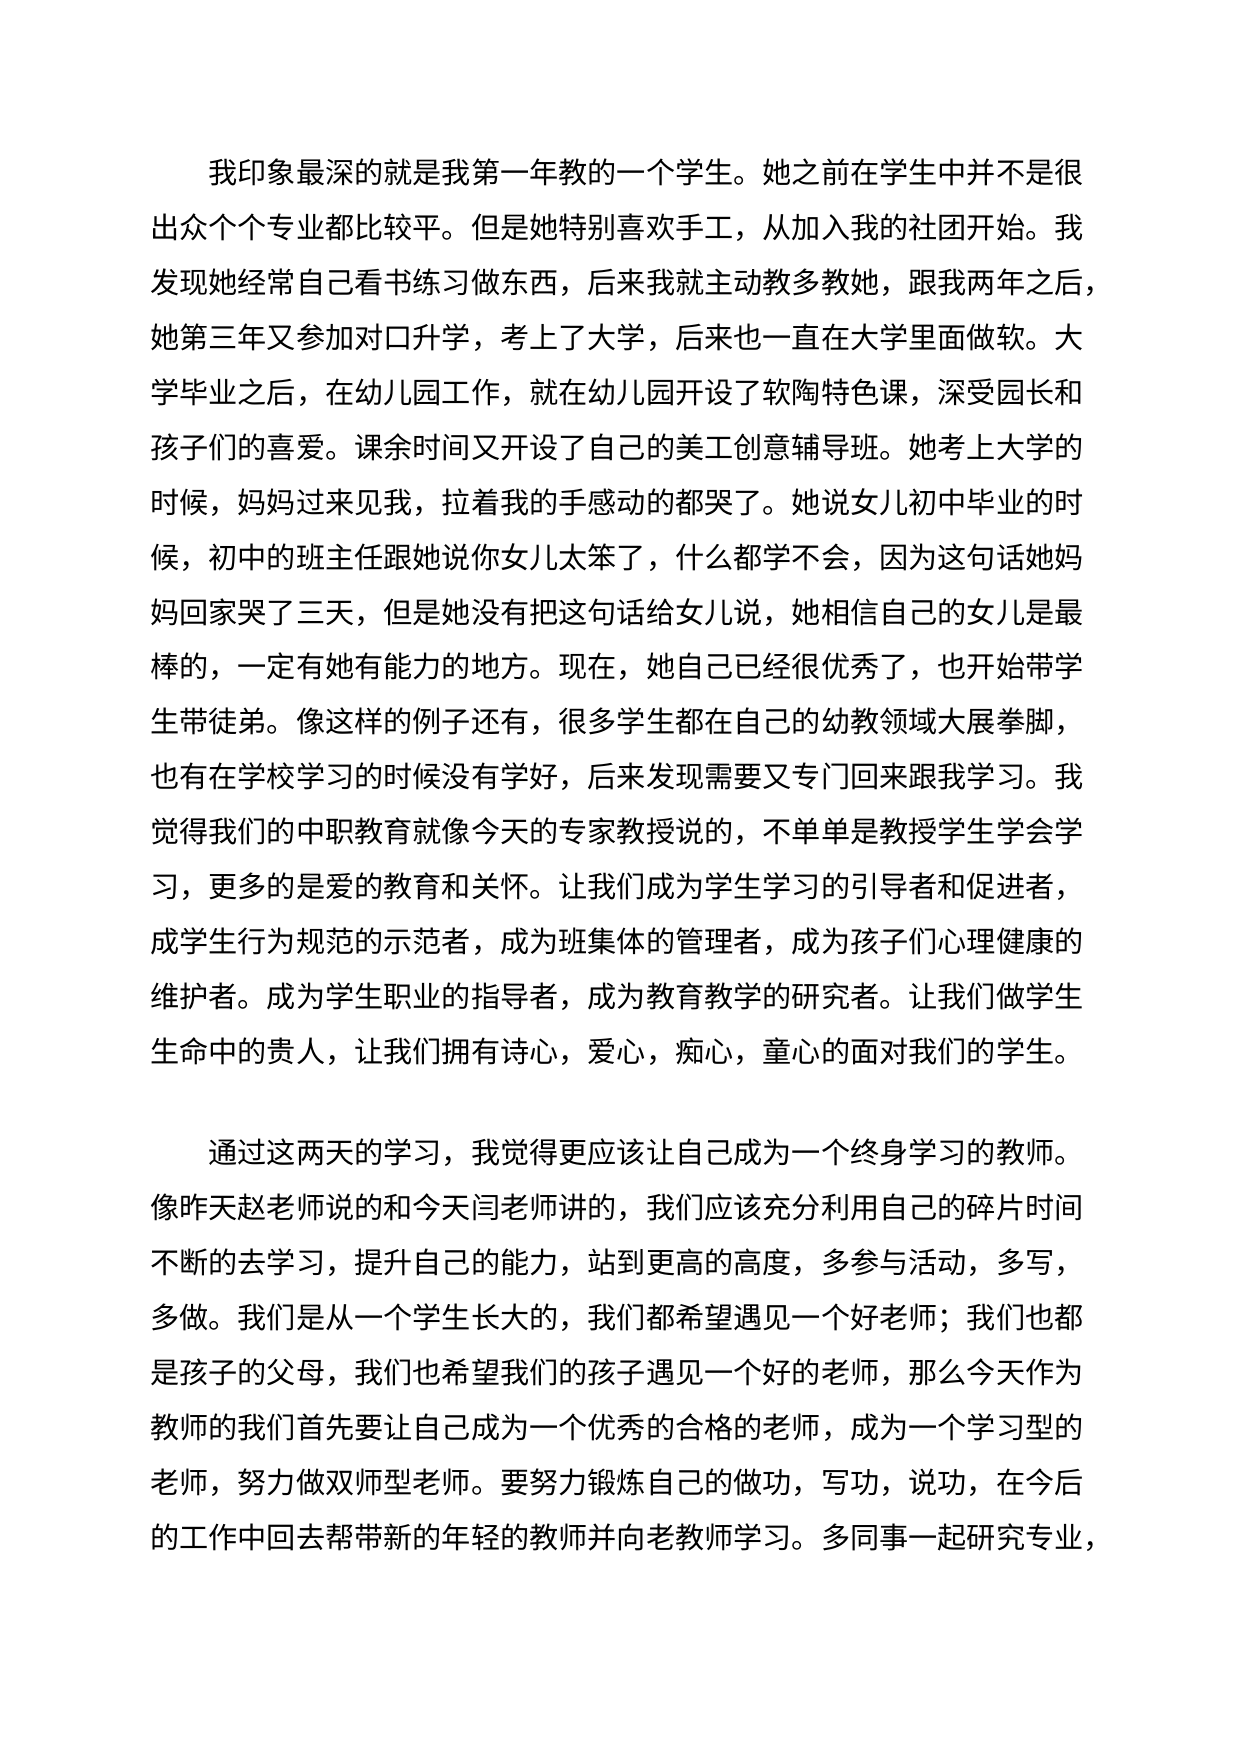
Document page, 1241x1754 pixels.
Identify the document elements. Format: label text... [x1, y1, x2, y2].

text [150, 1130, 1090, 1557]
text 我印象最深的就是我第一年教的一个学生。她之前在学生中并不是很出众个个专业都比较平。但是她特别喜欢手工，从加入我的社团开始。我发现她经常自己看书练习做东西，后来我就主动教多教她，跟我两年之后，她第三年又参加对口升学，考上了大学，后来也一直在大学里面做软。大学毕业之后，在幼儿园工作，就在幼儿园开设了软陶特色课，深受园长和孩子们的喜爱。课余时间又开设了自己的美工创意辅导班。她考上大学的时候，妈妈过来见我，拉着我的手感动的都哭了。她说女儿初中毕业的时候，初中的班主任跟她说你女儿太笨了，什么都学不会，因为这句话她妈妈回家哭了三天，但是她没有把这句话给女儿说，她相信自己的女儿是最棒的，一定有她有能力的地方。现在，她自己已经很优秀了，也开始带学生带徒弟。像这样的例子还有，很多学生都在自己的幼教领域大展拳脚，也有在学校学习的时候没有学好，后来发现需要又专门回来跟我学习。我觉得我们的中职教育就像今天的专家教授说的，不单单是教授学生学会学习，更多的是爱的教育和关怀。让我们成为学生学习的引导者和促进者，成学生行为规范的示范者，成为班集体的管理者，成为孩子们心理健康的维护者。成为学生职业的指导者，成为教育教学的研究者。让我们做学生生命中的贵人，让我们拥有诗心，爱心，痴心，童心的面对我们的学生。 [150, 150, 1090, 1071]
